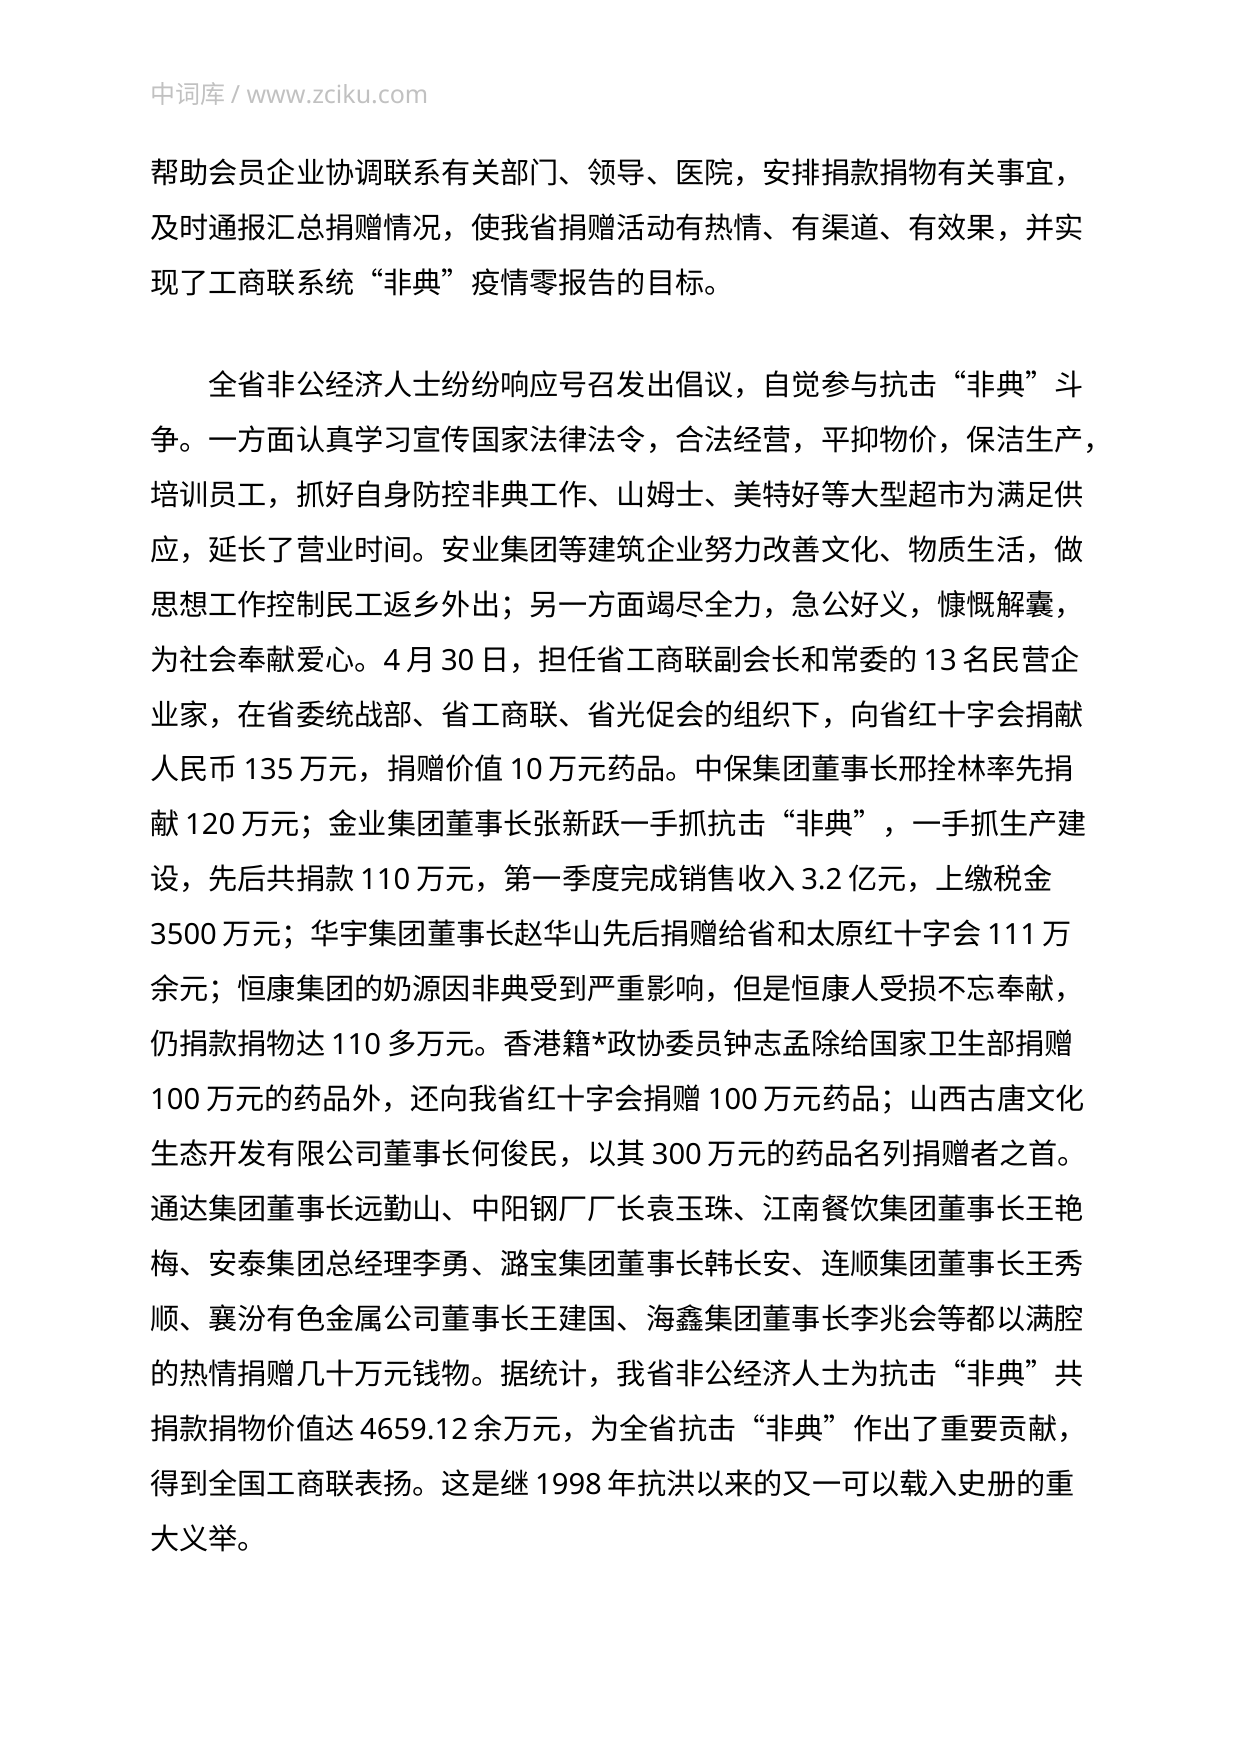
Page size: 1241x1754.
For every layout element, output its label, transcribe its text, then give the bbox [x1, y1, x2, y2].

text 全省非公经济人士纷纷响应号召发出倡议，自觉参与抗击“非典”斗争。一方面认真学习宣传国家法律法令，合法经营，平抑物价，保洁生产，培训员工，抓好自身防控非典工作、山姆士、美特好等大型超市为满足供应，延长了营业时间。安业集团等建筑企业努力改善文化、物质生活，做思想工作控制民工返乡外出；另一方面竭尽全力，急公好义，慷慨解囊，为社会奉献爱心。4月30日，担任省工商联副会长和常委的13名民营企业家，在省委统战部、省工商联、省光促会的组织下，向省红十字会捐献人民币135万元，捐赠价值10万元药品。中保集团董事长邢拴林率先捐献120万元；金业集团董事长张新跃一手抓抗击“非典”，一手抓生产建设，先后共捐款110万元，第一季度完成销售收入3.2亿元，上缴税金3500万元；华宇集团董事长赵华山先后捐赠给省和太原红十字会111万余元；恒康集团的奶源因非典受到严重影响，但是恒康人受损不忘奉献，仍捐款捐物达110多万元。香港籍*政协委员钟志孟除给国家卫生部捐赠100万元的药品外，还向我省红十字会捐赠100万元药品；山西古唐文化生态开发有限公司董事长何俊民，以其300万元的药品名列捐赠者之首。通达集团董事长远勤山、中阳钢厂厂长袁玉珠、江南餐饮集团董事长王艳梅、安泰集团总经理李勇、潞宝集团董事长韩长安、连顺集团董事长王秀顺、襄汾有色金属公司董事长王建国、海鑫集团董事长李兆会等都以满腔的热情捐赠几十万元钱物。据统计，我省非公经济人士为抗击“非典”共捐款捐物价值达4659.12余万元，为全省抗击“非典”作出了重要贡献，得到全国工商联表扬。这是继1998年抗洪以来的又一可以载入史册的重大义举。 [150, 362, 1090, 1558]
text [150, 150, 1090, 302]
